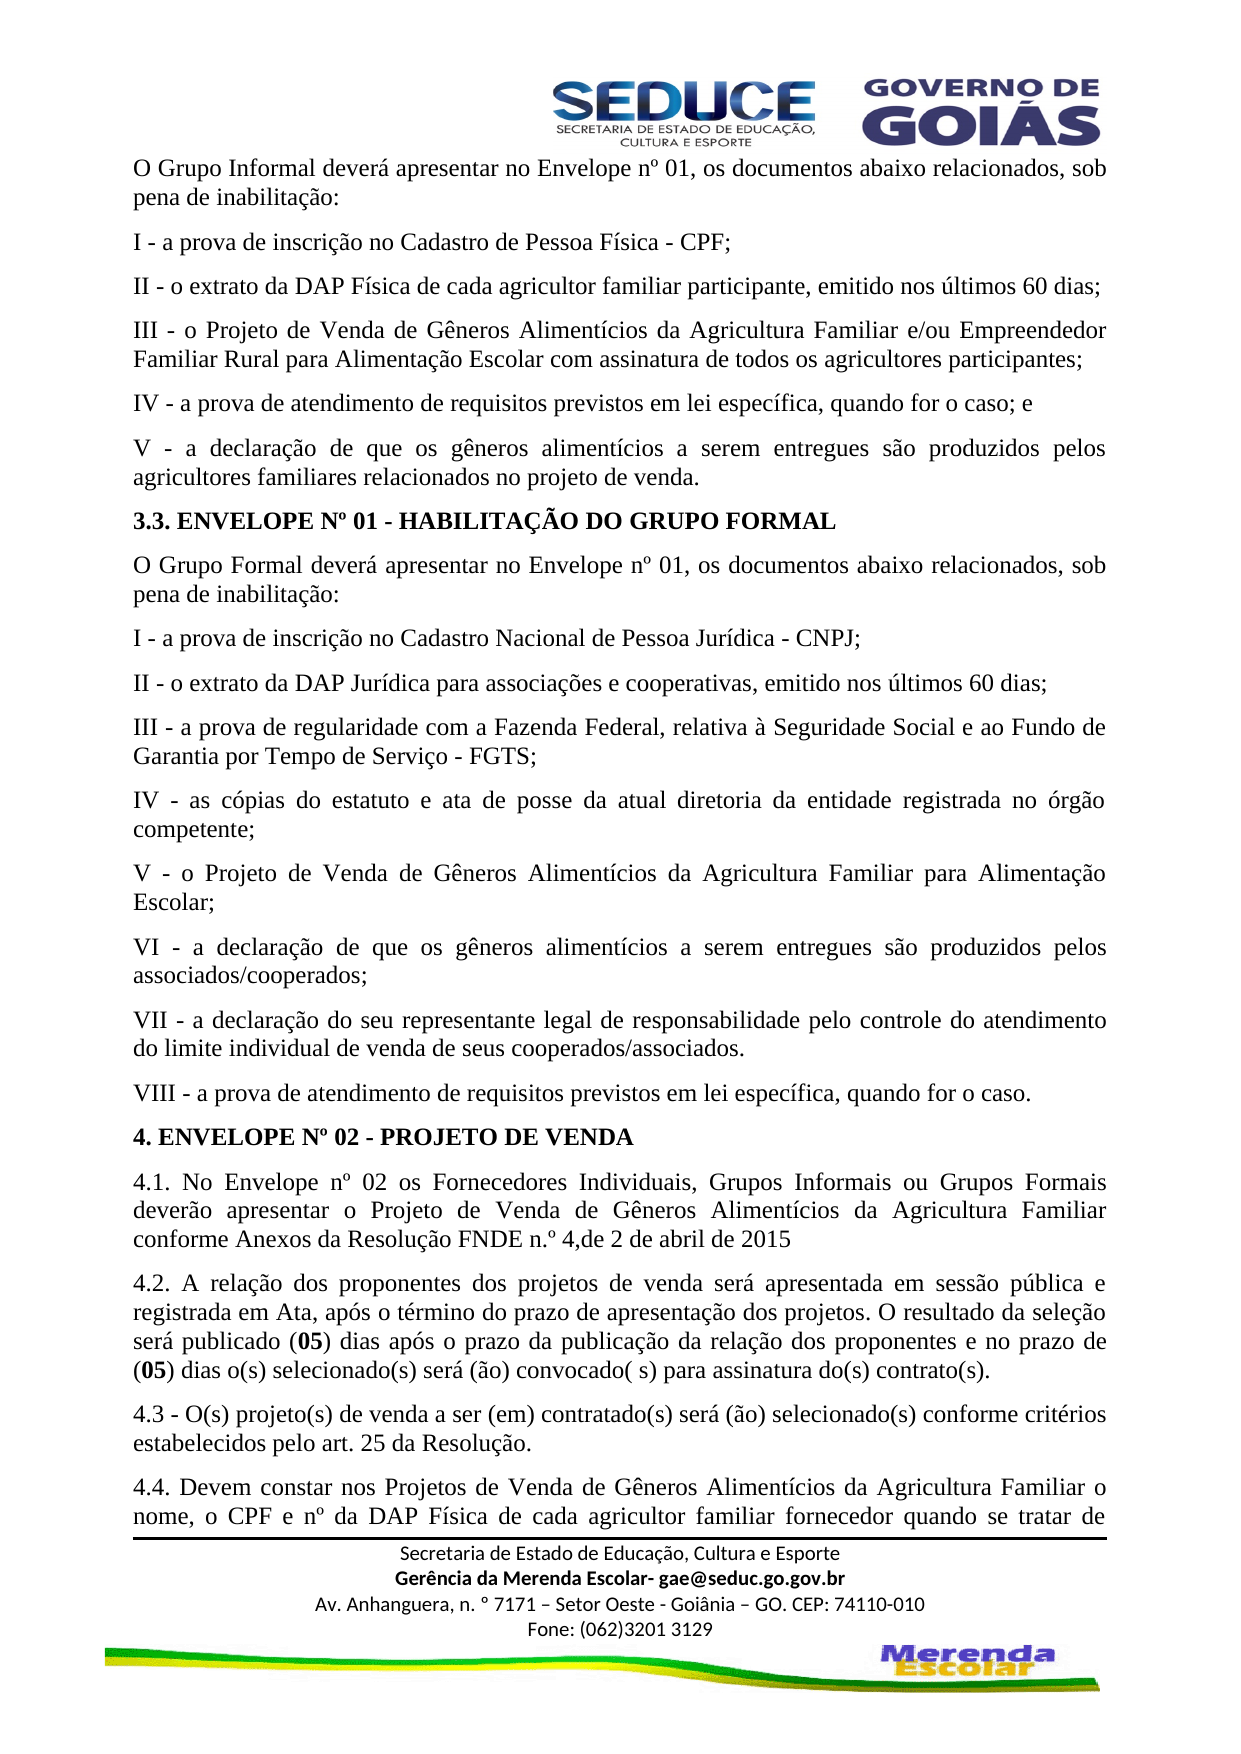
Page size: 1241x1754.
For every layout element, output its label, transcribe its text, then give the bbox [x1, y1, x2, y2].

text I - a prova de inscrição no Cadastro de Pessoa Física - CPF; [133, 227, 1107, 255]
text III - o Projeto de Venda de Gêneros Alimentícios da Agricultura Familiar e/ou Empreendedor Familiar Rural para Alimentação Escolar com assinatura de todos os agricultores participantes; [133, 315, 1107, 373]
text I - a prova de inscrição no Cadastro Nacional de Pessoa Jurídica - CNPJ; [133, 623, 1107, 652]
text IV - as cópias do estatuto e ata de posse da atual diretoria da entidade registrada no órgão competente; [133, 785, 1107, 843]
text 4.1. No Envelope nº 02 os Fornecedores Individuais, Grupos Informais ou Grupos Formais deverão apresentar o Projeto de Venda de Gêneros Alimentícios da Agricultura Familiar conforme Anexos da Resolução FNDE n.º 4,de 2 de abril de 2015 [133, 1167, 1107, 1253]
text VIII - a prova de atendimento de requisitos previstos em lei específica, quando for o caso. [133, 1078, 1107, 1107]
text VII - a declaração do seu representante legal de responsabilidade pelo controle do atendimento do limite individual de venda de seus cooperados/associados. [133, 1005, 1107, 1062]
text II - o extrato da DAP Jurídica para associações e cooperativas, emitido nos últimos 60 dias; [133, 668, 1107, 697]
text 4. ENVELOPE Nº 02 - PROJETO DE VENDA [133, 1122, 1107, 1151]
text 3.3. ENVELOPE Nº 01 - HABILITAÇÃO DO GRUPO FORMAL [133, 506, 1107, 535]
text III - a prova de regularidade com a Fazenda Federal, relativa à Seguridade Social e ao Fundo de Garantia por Tempo de Serviço - FGTS; [133, 712, 1107, 770]
text O Grupo Informal deverá apresentar no Envelope nº 01, os documentos abaixo relacionados, sob pena de inabilitação: [133, 153, 1107, 211]
text V - o Projeto de Venda de Gêneros Alimentícios da Agricultura Familiar para Alimentação Escolar; [133, 858, 1107, 916]
text IV - a prova de atendimento de requisitos previstos em lei específica, quando for o caso; e [133, 388, 1107, 417]
text 4.3 - O(s) projeto(s) de venda a ser (em) contratado(s) será (ão) selecionado(s) conforme critérios estabelecidos pelo art. 25 da Resolução. [133, 1399, 1107, 1457]
text V - a declaração de que os gêneros alimentícios a serem entregues são produzidos pelos agricultores familiares relacionados no projeto de venda. [133, 433, 1107, 490]
text 4.2. A relação dos proponentes dos projetos de venda será apresentada em sessão pública e registrada em Ata, após o término do prazo de apresentação dos projetos. O resultado da seleção será publicado (05) dias após o prazo da publicação da relação dos proponentes e no prazo de (05) dias o(s) selecionado(s) será (ão) convocado( s) para assinatura do(s) contrato(s). [133, 1268, 1107, 1383]
text VI - a declaração de que os gêneros alimentícios a serem entregues são produzidos pelos associados/cooperados; [133, 932, 1107, 989]
picture [552, 73, 1108, 154]
text O Grupo Formal deverá apresentar no Envelope nº 01, os documentos abaixo relacionados, sob pena de inabilitação: [133, 550, 1107, 608]
text II - o extrato da DAP Física de cada agricultor familiar participante, emitido nos últimos 60 dias; [133, 271, 1107, 300]
